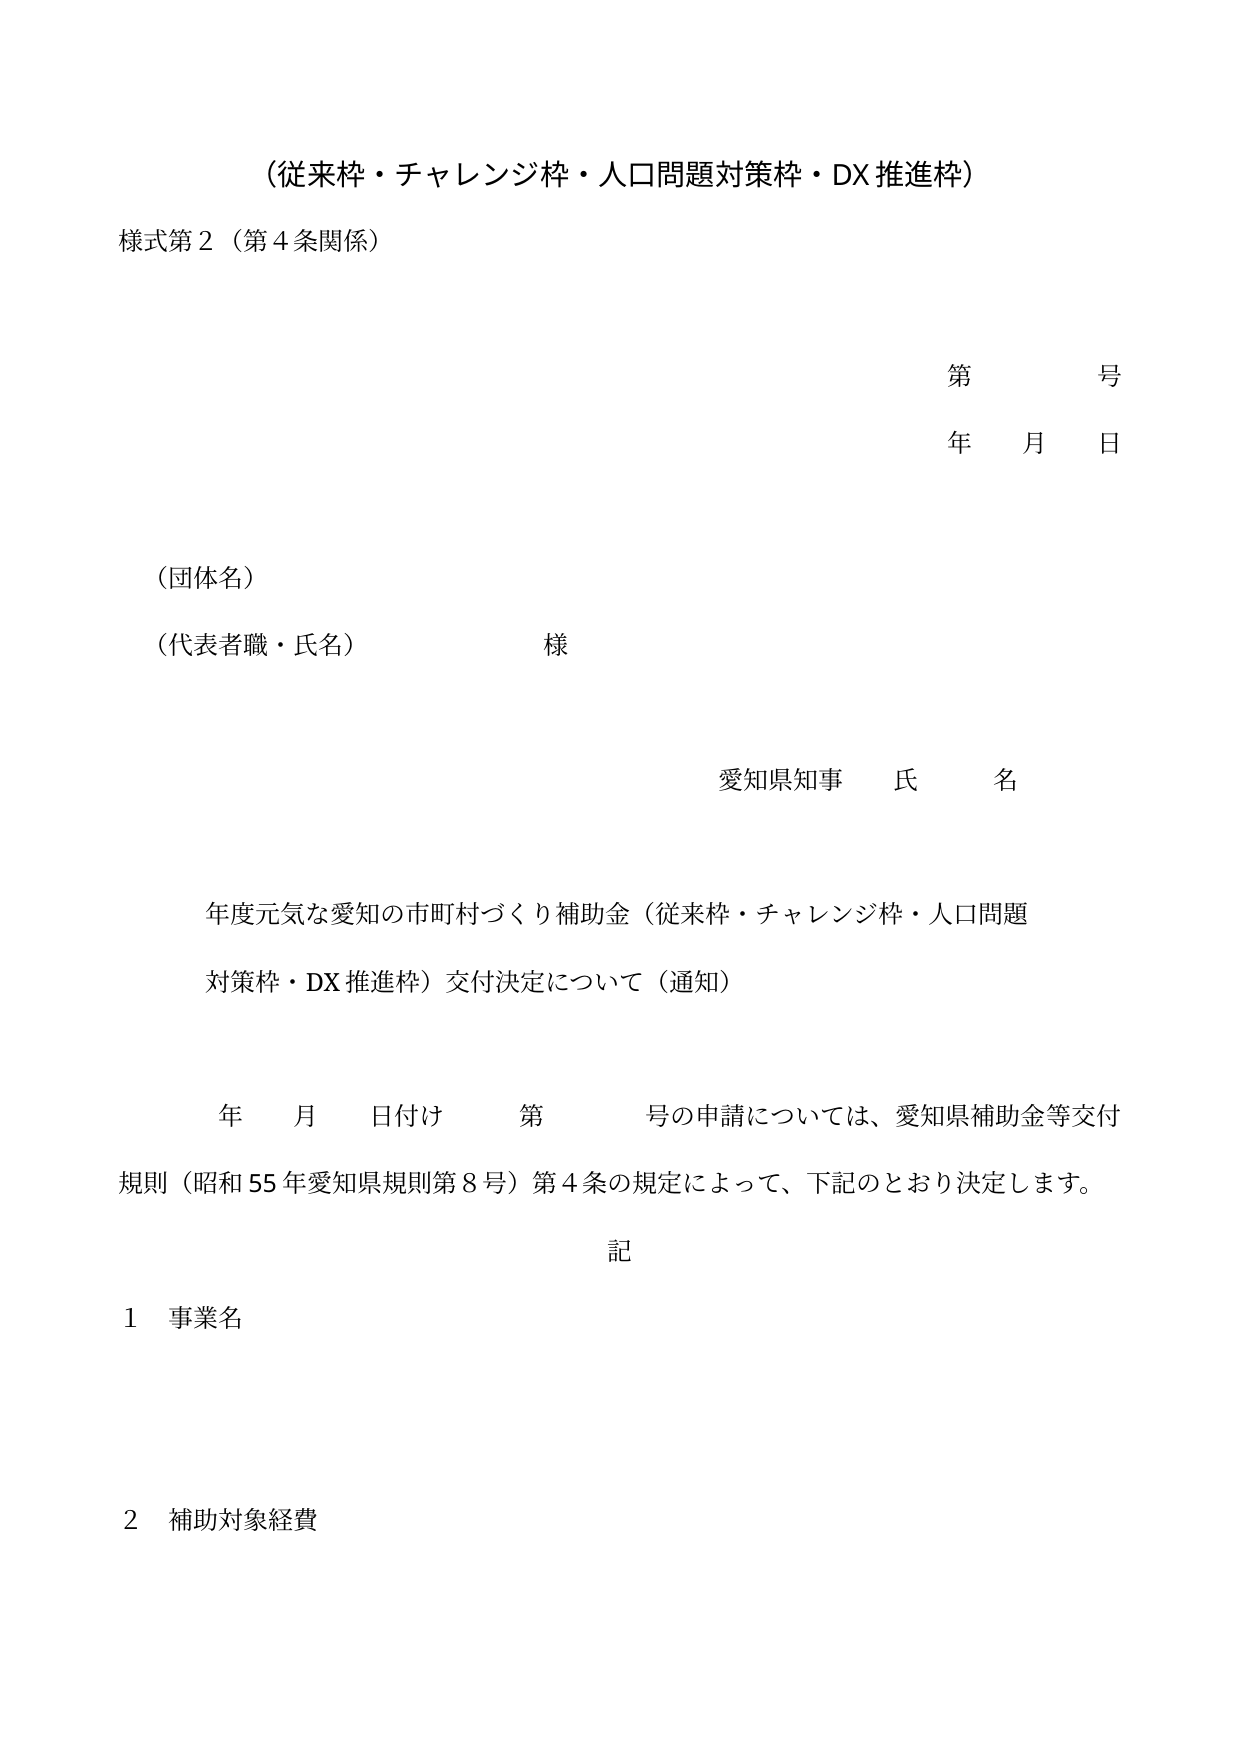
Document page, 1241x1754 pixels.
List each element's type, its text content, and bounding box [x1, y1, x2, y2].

text （代表者職・氏名） 様 [118, 610, 1122, 677]
text ２ 補助対象経費 [118, 1485, 1122, 1552]
text 対策枠・DX推進枠）交付決定について（通知） [118, 947, 1122, 1014]
text 様式第２（第４条関係） [118, 206, 1122, 274]
text 年 月 日付け 第 号の申請については、愛知県補助金等交付規則（昭和55年愛知県規則第８号）第４条の規定によって、下記のとおり決定します。 [118, 1081, 1122, 1216]
text 年度元気な愛知の市町村づくり補助金（従来枠・チャレンジ枠・人口問題 [118, 879, 1122, 947]
text １ 事業名 [118, 1283, 1122, 1350]
text 記 [118, 1216, 1122, 1283]
text 第 号 [118, 341, 1122, 408]
text （団体名） [118, 543, 1122, 610]
text 愛知県知事 氏 名 [118, 745, 1122, 812]
text 年 月 日 [118, 408, 1122, 476]
text （従来枠・チャレンジ枠・人口問題対策枠・DX推進枠） [118, 139, 1122, 206]
